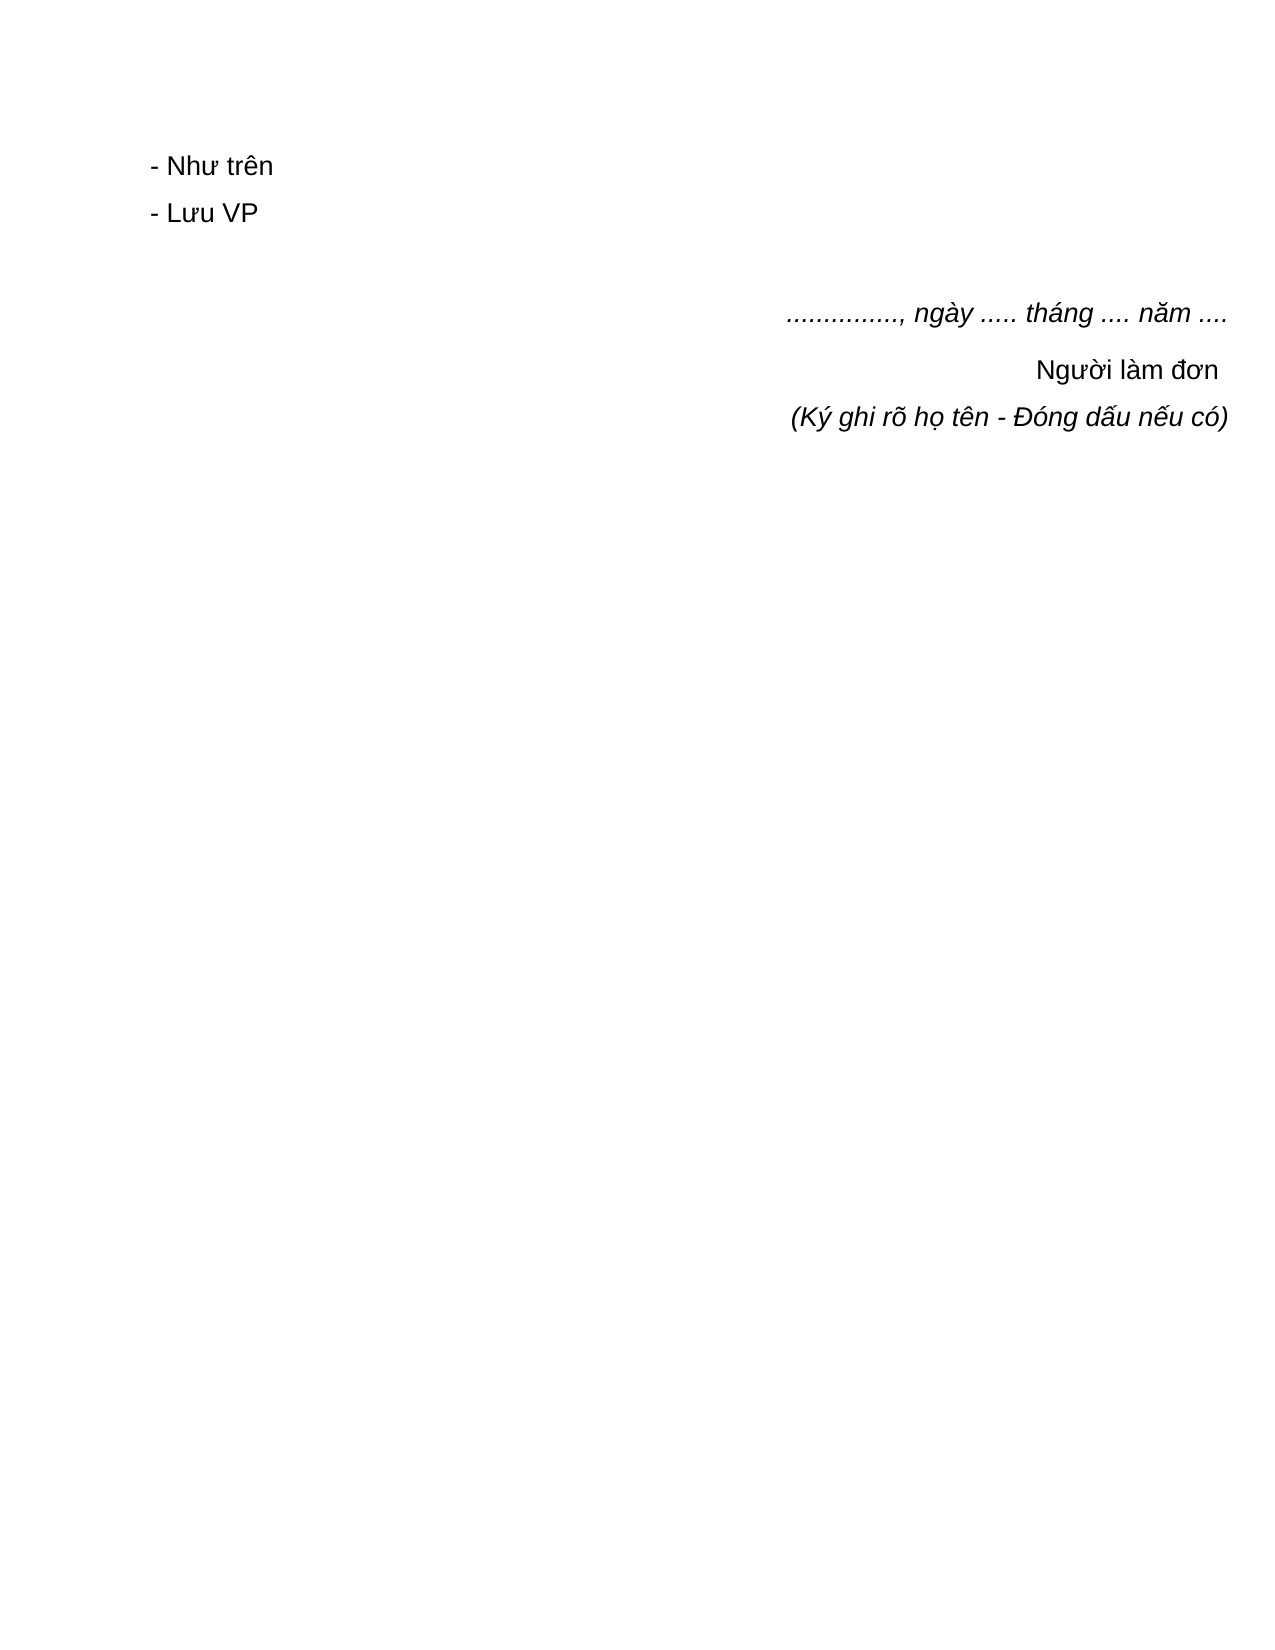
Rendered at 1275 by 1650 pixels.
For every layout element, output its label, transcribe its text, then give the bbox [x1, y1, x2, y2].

text - Như trên [150, 150, 1125, 181]
text - Lưu VP [150, 197, 1125, 228]
table_header ..............., ngày ..... tháng .... năm .... [150, 291, 1237, 347]
table_cell Người làm đơn (Ký ghi rõ họ tên - Đóng dấu nếu có) [150, 348, 1237, 451]
